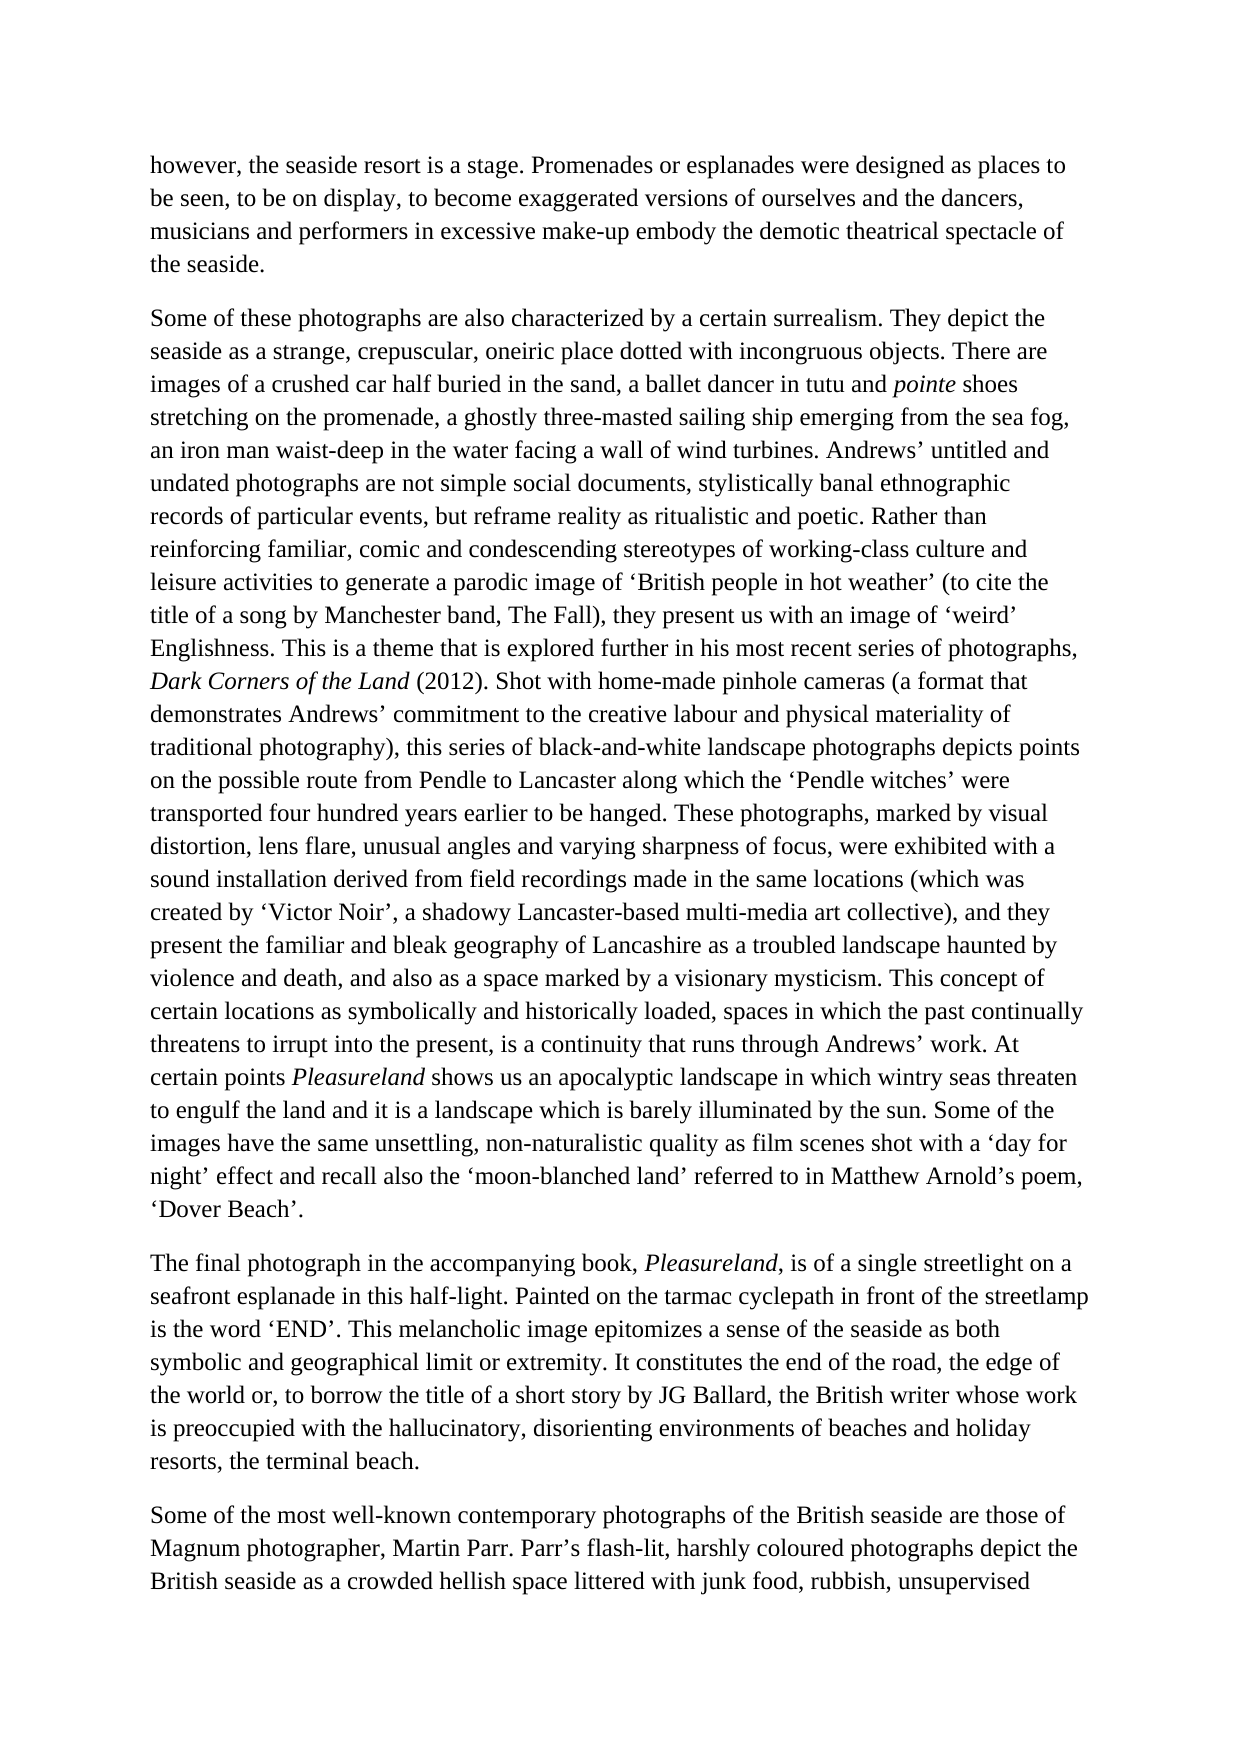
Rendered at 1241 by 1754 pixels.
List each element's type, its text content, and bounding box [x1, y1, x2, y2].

text Some of these photographs are also characterized by a certain surrealism. They depict the seaside as a strange, crepuscular, oneiric place dotted with incongruous objects. There are images of a crushed car half buried in the sand, a ballet dancer in tutu and pointe shoes stretching on the promenade, a ghostly three-masted sailing ship emerging from the sea fog, an iron man waist-deep in the water facing a wall of wind turbines. Andrews’ untitled and undated photographs are not simple social documents, stylistically banal ethnographic records of particular events, but reframe reality as ritualistic and poetic. Rather than reinforcing familiar, comic and condescending stereotypes of working-class culture and leisure activities to generate a parodic image of ‘British people in hot weather’ (to cite the title of a song by Manchester band, The Fall), they present us with an image of ‘weird’ Englishness. This is a theme that is explored further in his most recent series of photographs, Dark Corners of the Land (2012). Shot with home-made pinhole cameras (a format that demonstrates Andrews’ commitment to the creative labour and physical materiality of traditional photography), this series of black-and-white landscape photographs depicts points on the possible route from Pendle to Lancaster along which the ‘Pendle witches’ were transported four hundred years earlier to be hanged. These photographs, marked by visual distortion, lens flare, unusual angles and varying sharpness of focus, were exhibited with a sound installation derived from field recordings made in the same locations (which was created by ‘Victor Noir’, a shadowy Lancaster-based multi-media art collective), and they present the familiar and bleak geography of Lancashire as a troubled landscape haunted by violence and death, and also as a space marked by a visionary mysticism. This concept of certain locations as symbolically and historically loaded, spaces in which the past continually threatens to irrupt into the present, is a continuity that runs through Andrews’ work. At certain points Pleasureland shows us an apocalyptic landscape in which wintry seas threaten to engulf the land and it is a landscape which is barely illuminated by the sun. Some of the images have the same unsettling, non-naturalistic quality as film scenes shot with a ‘day for night’ effect and recall also the ‘moon-blanched land’ referred to in Matthew Arnold’s poem, ‘Dover Beach’. [150, 303, 1090, 1223]
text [150, 1500, 1090, 1595]
text The final photograph in the accompanying book, Pleasureland, is of a single streetlight on a seafront esplanade in this half-light. Painted on the tarmac cyclepath in front of the streetlamp is the word ‘END’. This melancholic image epitomizes a sense of the seaside as both symbolic and geographical limit or extremity. It constitutes the end of the road, the edge of the world or, to borrow the title of a short story by JG Ballard, the British writer whose work is preoccupied with the hallucinatory, disorienting environments of beaches and holiday resorts, the terminal beach. [150, 1248, 1090, 1475]
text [150, 150, 1090, 278]
